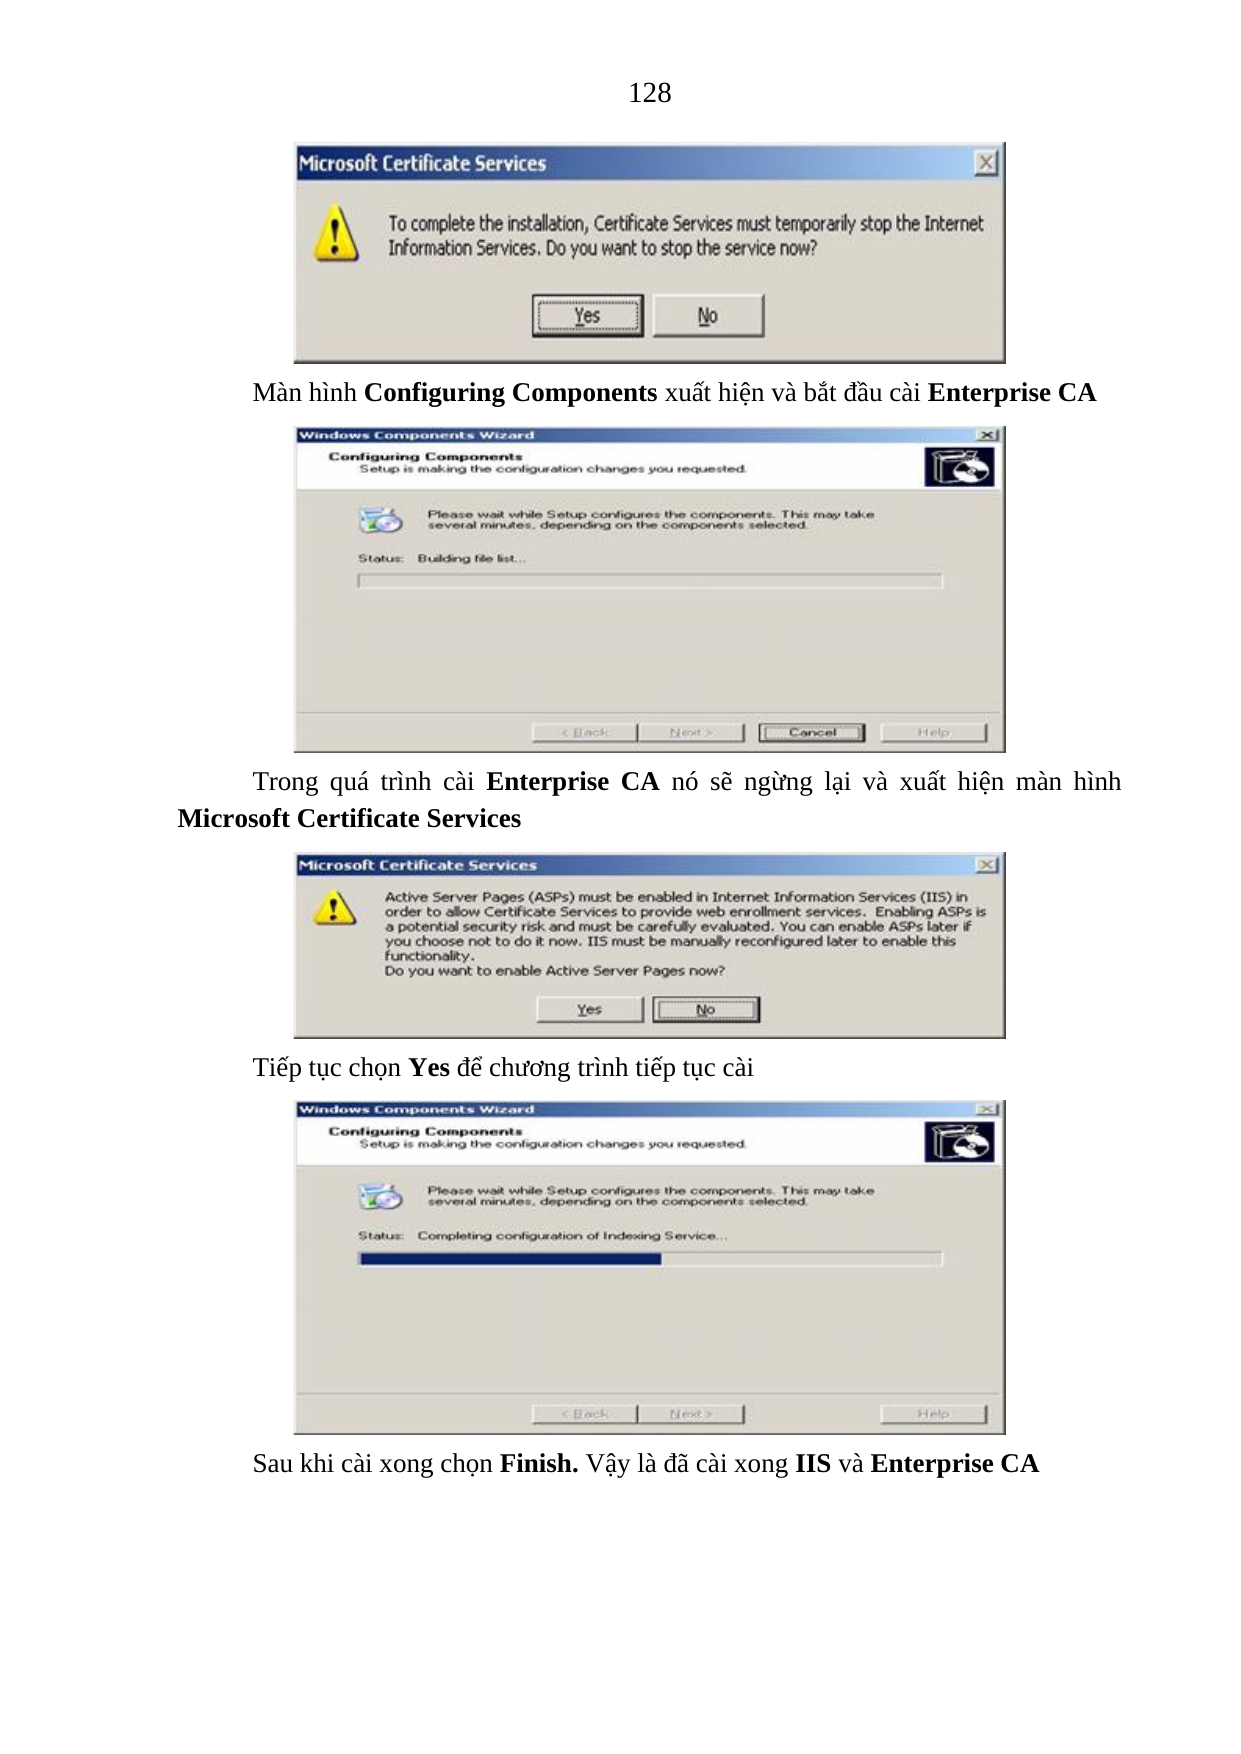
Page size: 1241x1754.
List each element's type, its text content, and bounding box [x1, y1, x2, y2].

text Trong quá trình cài Enterprise CA nó sẽ ngừng lại và xuất hiện màn hình Microsoft Certificate Services [177, 765, 1122, 834]
text Tiếp tục chọn Yes để chương trình tiếp tục cài [177, 1051, 1122, 1082]
picture [293, 1100, 1006, 1435]
picture [293, 142, 1006, 364]
picture [293, 852, 1006, 1039]
text Sau khi cài xong chọn Finish. Vậy là đã cài xong IIS và Enterprise CA [177, 1447, 1122, 1479]
picture [293, 426, 1006, 753]
text Màn hình Configuring Components xuất hiện và bắt đầu cài Enterprise CA [177, 376, 1122, 408]
